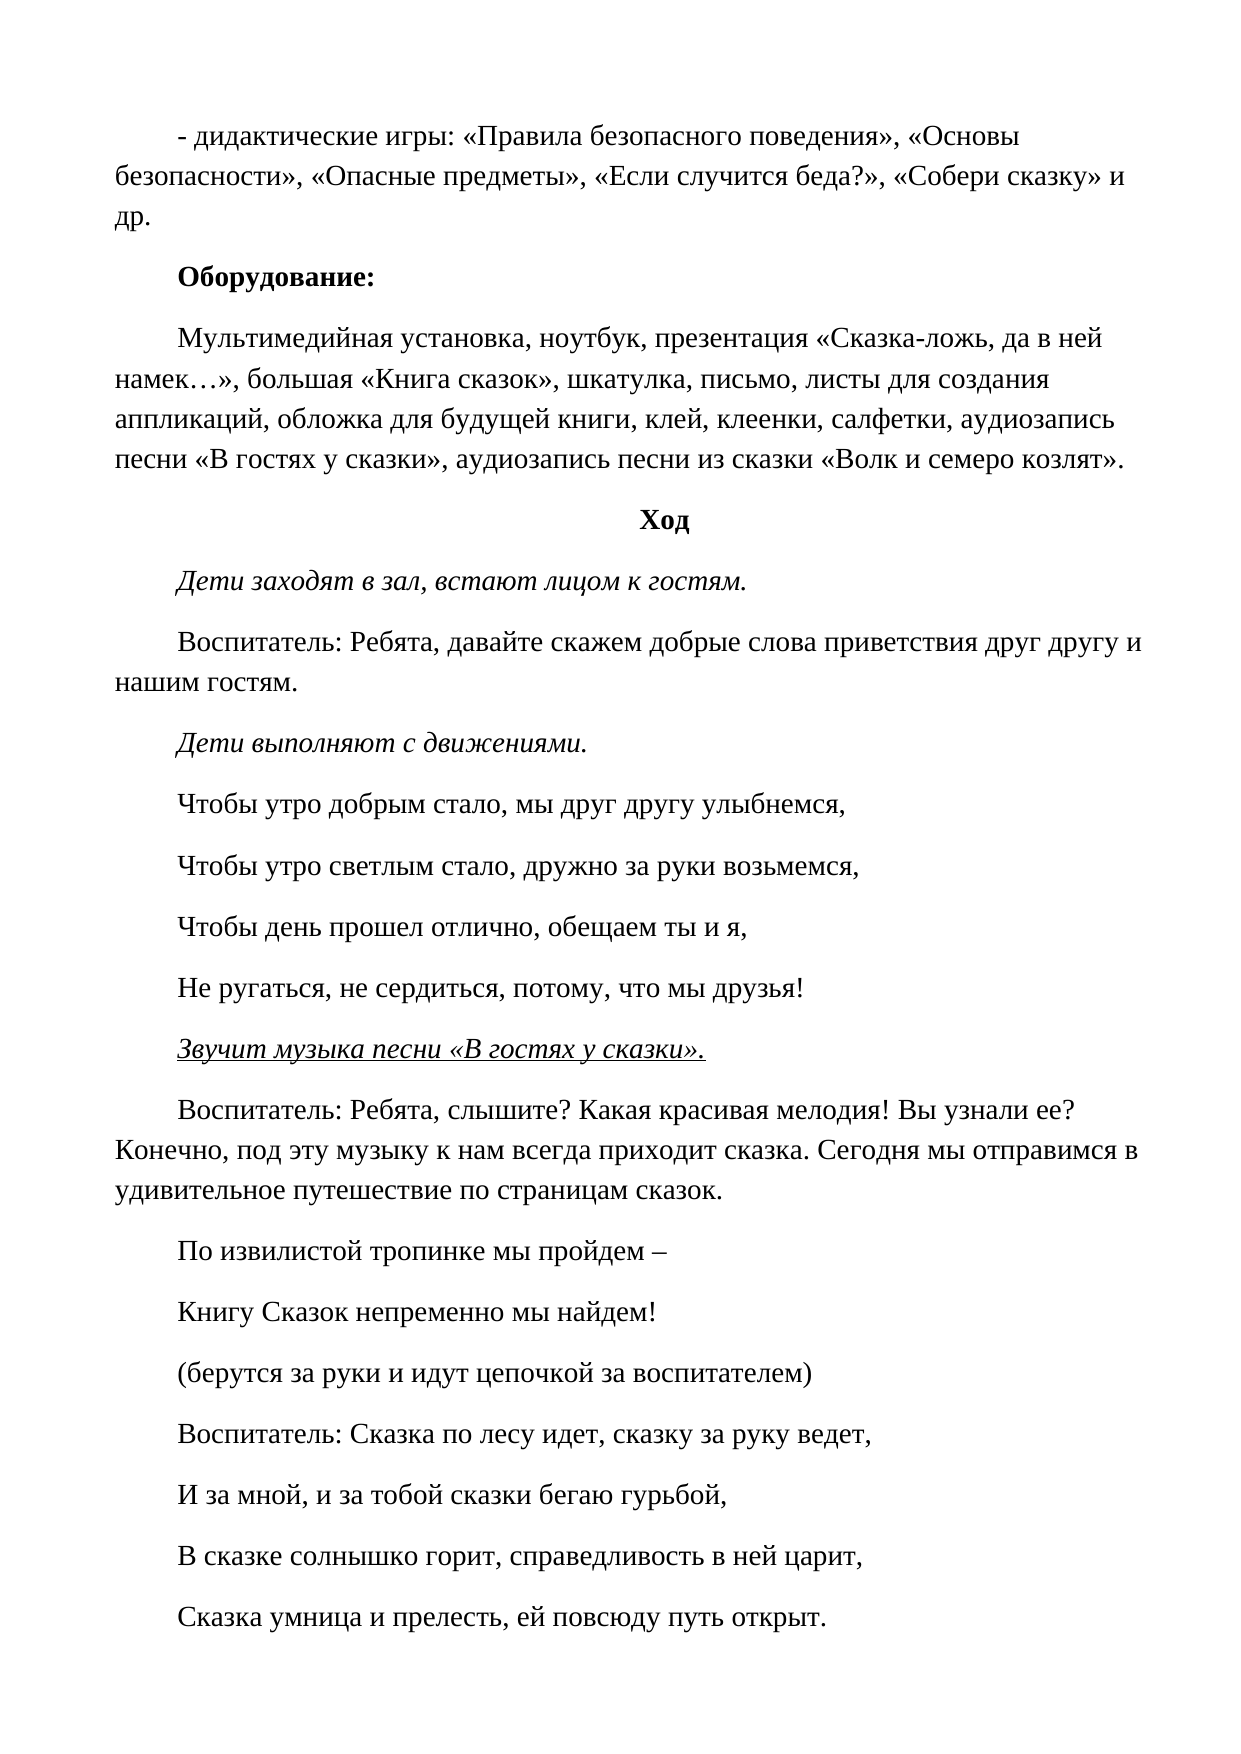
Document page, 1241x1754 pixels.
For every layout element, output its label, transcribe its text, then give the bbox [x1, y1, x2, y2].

text Ход [114, 502, 1152, 536]
text Дети выполняют с движениями. [114, 726, 1152, 759]
text И за мной, и за тобой сказки бегаю гурьбой, [114, 1477, 1152, 1511]
text Дети заходят в зал, встают лицом к гостям. [114, 563, 1152, 597]
text Оборудование: [114, 259, 1152, 293]
text Чтобы утро добрым стало, мы друг другу улыбнемся, [114, 787, 1152, 820]
text Воспитатель: Ребята, давайте скажем добрые слова приветствия друг другу и нашим гостям. [114, 624, 1152, 698]
text Чтобы утро светлым стало, дружно за руки возьмемся, [114, 848, 1152, 881]
text Звучит музыка песни «В гостях у сказки». [114, 1031, 1152, 1064]
text - дидактические игры: «Правила безопасного поведения», «Основы безопасности», «Опасные предметы», «Если случится беда?», «Собери сказку» и др. [114, 118, 1152, 232]
text Воспитатель: Ребята, слышите? Какая красивая мелодия! Вы узнали ее? Конечно, под эту музыку к нам всегда приходит сказка. Сегодня мы отправимся в удивительное путешествие по страницам сказок. [114, 1092, 1152, 1206]
text В сказке солнышко горит, справедливость в ней царит, [114, 1538, 1152, 1572]
text Чтобы день прошел отлично, обещаем ты и я, [114, 909, 1152, 942]
text Мультимедийная установка, ноутбук, презентация «Сказка-ложь, да в ней намек…», большая «Книга сказок», шкатулка, письмо, листы для создания аппликаций, обложка для будущей книги, клей, клеенки, салфетки, аудиозапись песни «В гостях у сказки», аудиозапись песни из сказки «Волк и семеро козлят». [114, 321, 1152, 475]
text Книгу Сказок непременно мы найдем! [114, 1294, 1152, 1328]
text Сказка умница и прелесть, ей повсюду путь открыт. [114, 1599, 1152, 1633]
text Воспитатель: Сказка по лесу идет, сказку за руку ведет, [114, 1416, 1152, 1450]
text По извилистой тропинке мы пройдем – [114, 1233, 1152, 1267]
text Не ругаться, не сердиться, потому, что мы друзья! [114, 970, 1152, 1003]
text (берутся за руки и идут цепочкой за воспитателем) [114, 1355, 1152, 1389]
